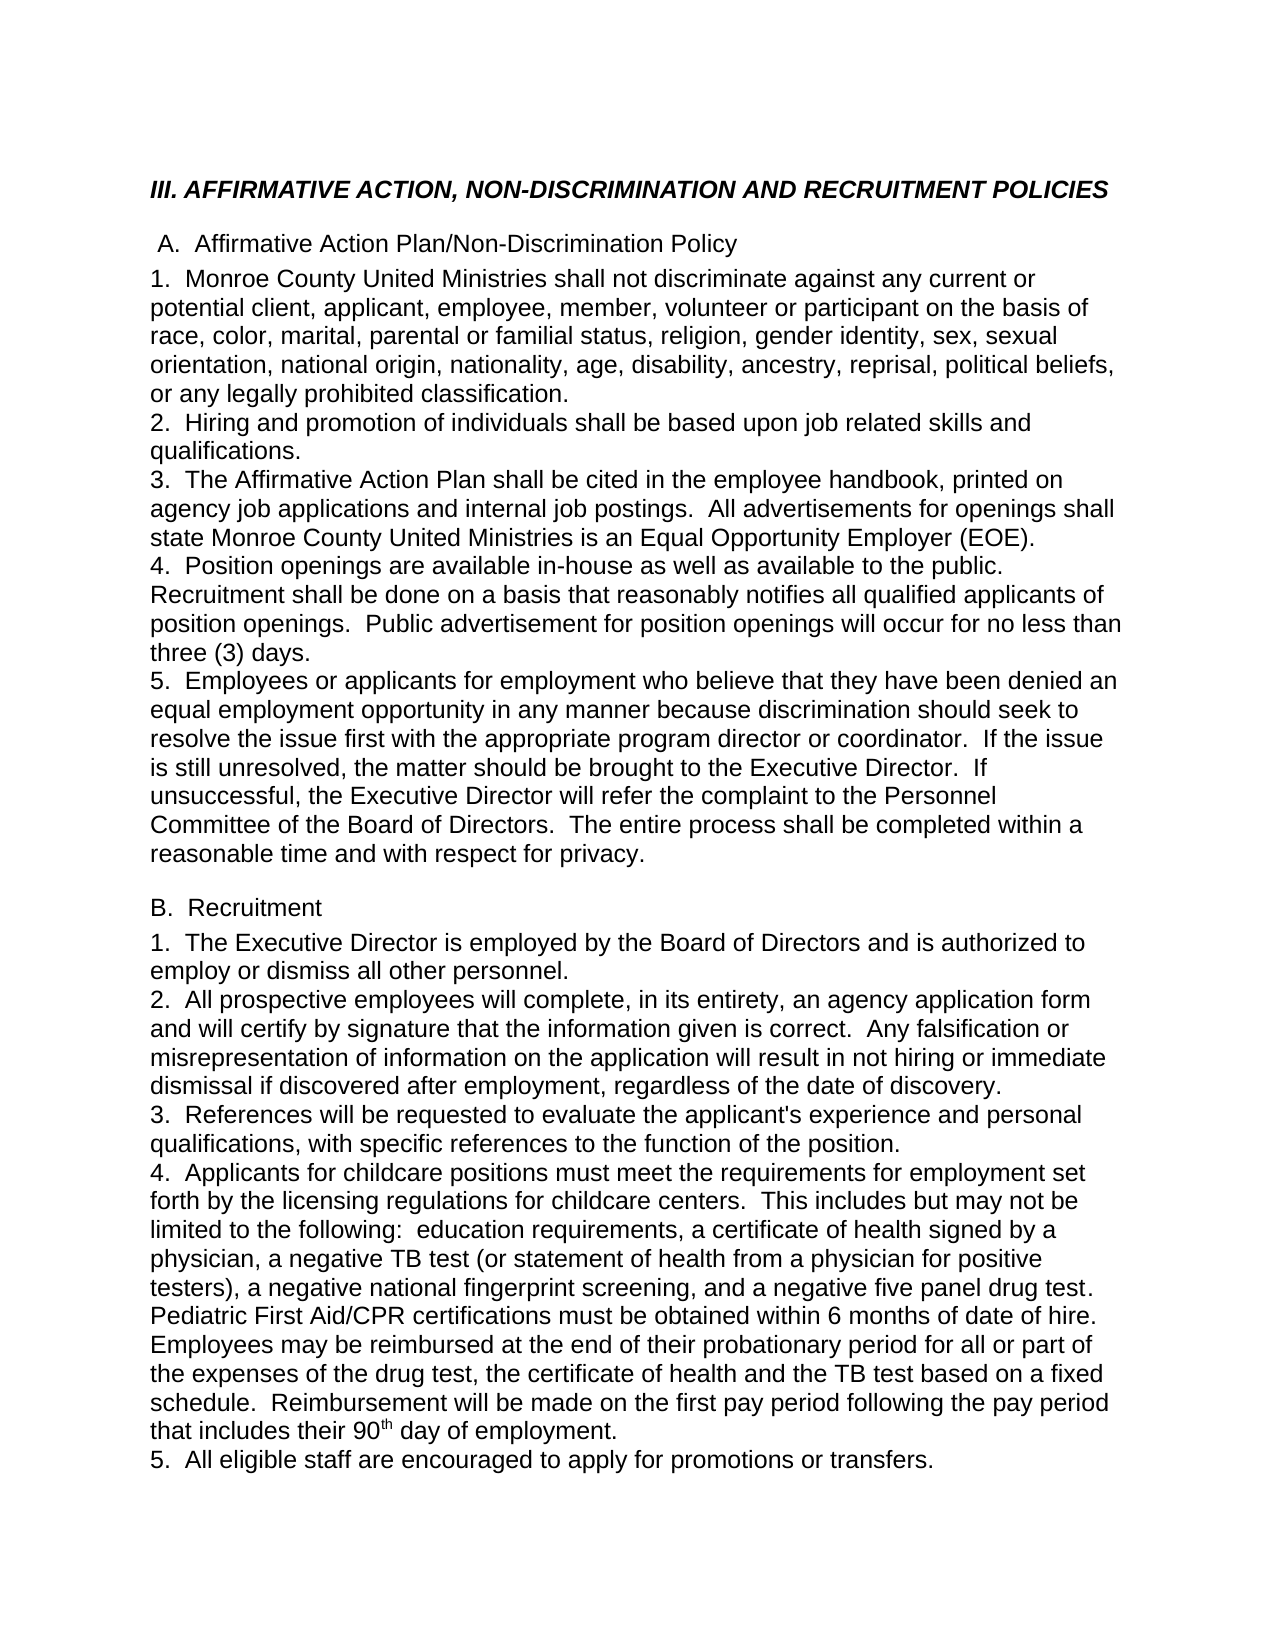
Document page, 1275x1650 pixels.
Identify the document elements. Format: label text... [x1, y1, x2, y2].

text 4. Applicants for childcare positions must meet the requirements for employment set forth by the licensing regulations for childcare centers. This includes but may not be limited to the following: education requirements, a certificate of health signed by a physician, a negative TB test (or statement of health from a physician for positive testers), a negative national fingerprint screening, and a negative five panel drug test. Pediatric First Aid/CPR certifications must be obtained within 6 months of date of hire. Employees may be reimbursed at the end of their probationary period for all or part of the expenses of the drug test, the certificate of health and the TB test based on a fixed schedule. Reimbursement will be made on the first pay period following the pay period that includes their 90th day of employment. [150, 1157, 1125, 1445]
text 5. All eligible staff are encouraged to apply for promotions or transfers. [150, 1445, 1125, 1474]
text 1. Monroe County United Ministries shall not discriminate against any current or potential client, applicant, employee, member, volunteer or participant on the basis of race, color, marital, parental or familial status, religion, gender identity, sex, sexual orientation, national origin, nationality, age, disability, ancestry, reprisal, political beliefs, or any legally prohibited classification. [150, 264, 1125, 407]
text 3. The Affirmative Action Plan shall be cited in the employee handbook, printed on agency job applications and internal job postings. All advertisements for openings shall state Monroe County United Ministries is an Equal Opportunity Employer (EOE). [150, 465, 1125, 551]
subtitle B. Recruitment [150, 892, 1125, 921]
text 2. Hiring and promotion of individuals shall be based upon job related skills and qualifications. [150, 407, 1125, 465]
subtitle A. Affirmative Action Plan/Non-Discrimination Policy [150, 229, 1125, 257]
text 1. The Executive Director is employed by the Board of Directors and is authorized to employ or dismiss all other personnel. [150, 927, 1125, 985]
text 5. Employees or applicants for employment who believe that they have been denied an equal employment opportunity in any manner because discrimination should seek to resolve the issue first with the appropriate program director or coordinator. If the issue is still unresolved, the matter should be brought to the Executive Director. If unsuccessful, the Executive Director will refer the complaint to the Personnel Committee of the Board of Directors. The entire process shall be completed within a reasonable time and with respect for privacy. [150, 666, 1125, 867]
text 3. References will be requested to evaluate the applicant's experience and personal qualifications, with specific references to the function of the position. [150, 1100, 1125, 1157]
text 2. All prospective employees will complete, in its entirety, an agency application form and will certify by signature that the information given is correct. Any falsification or misrepresentation of information on the application will result in not hiring or immediate dismissal if discovered after employment, regardless of the date of discovery. [150, 985, 1125, 1100]
text 4. Position openings are available in-house as well as available to the public. Recruitment shall be done on a basis that reasonably notifies all qualified applicants of position openings. Public advertisement for position openings will occur for no less than three (3) days. [150, 551, 1125, 666]
subtitle III. AFFIRMATIVE ACTION, NON-DISCRIMINATION AND RECRUITMENT POLICIES [150, 175, 1125, 204]
